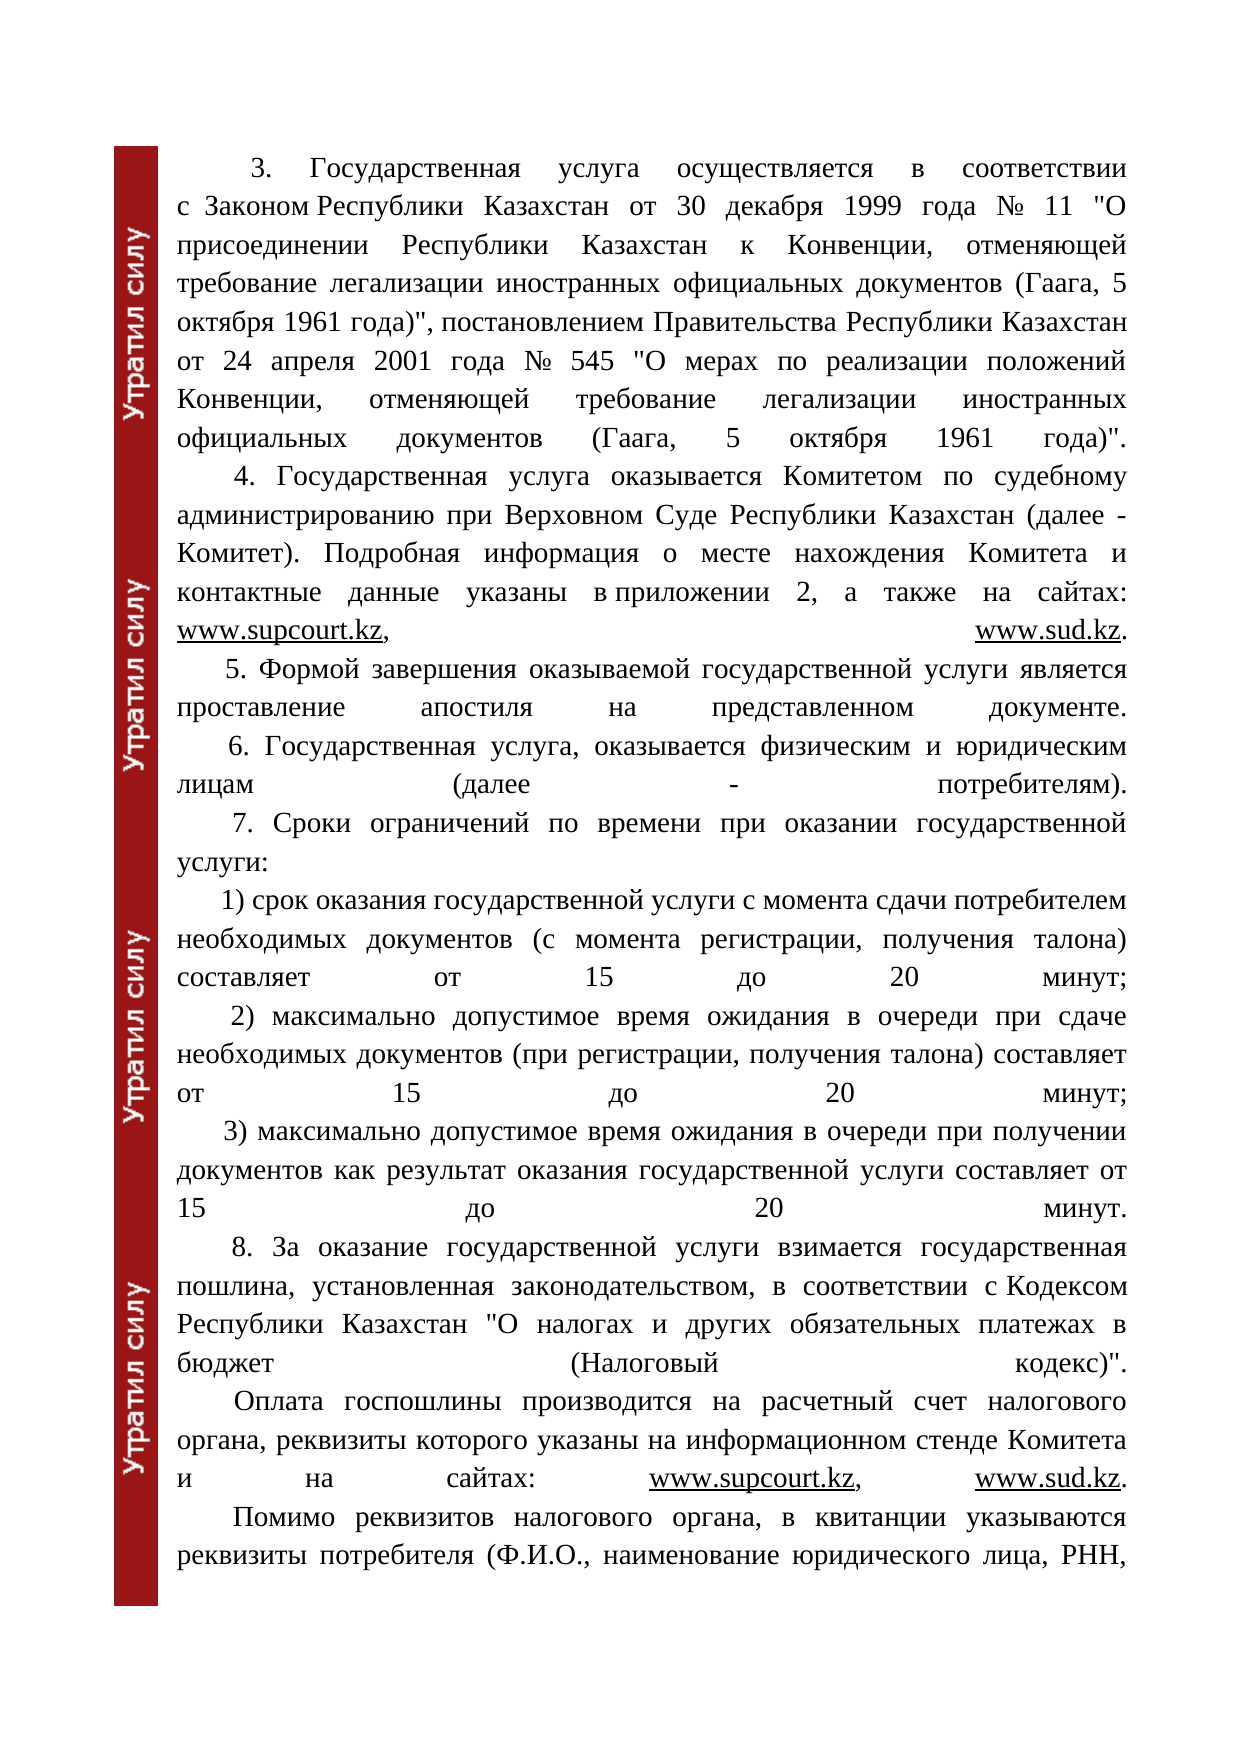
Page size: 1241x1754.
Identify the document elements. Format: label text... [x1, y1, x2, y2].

picture [114, 1571, 158, 1606]
picture [114, 146, 158, 150]
